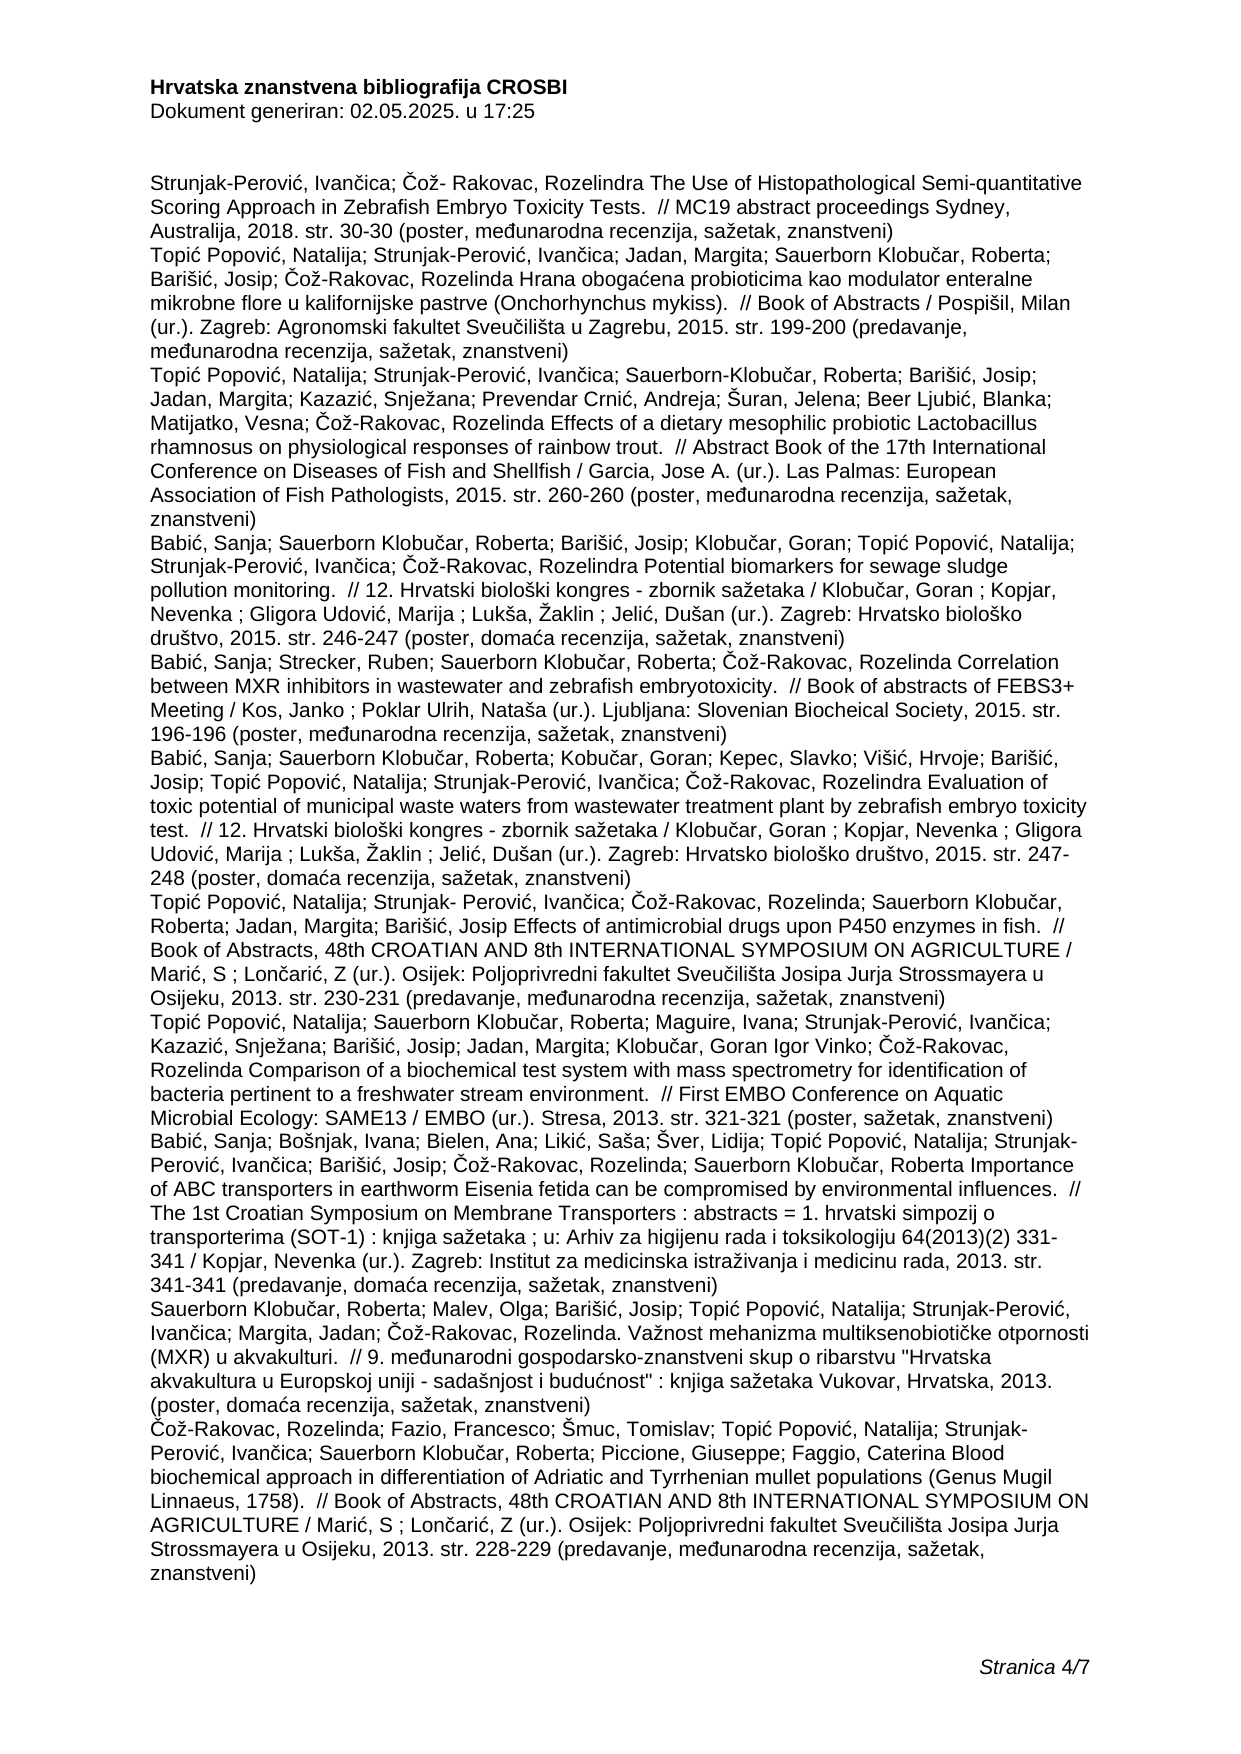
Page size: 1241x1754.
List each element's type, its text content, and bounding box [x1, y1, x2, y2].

text Babić, Sanja; Bošnjak, Ivana; Bielen, Ana; Likić, Saša; Šver, Lidija; Topić Popović, Natalija; Strunjak-Perović, Ivančica; Barišić, Josip; Čož-Rakovac, Rozelinda; Sauerborn Klobučar, Roberta [150, 1129, 1090, 1297]
text Sauerborn Klobučar, Roberta; Malev, Olga; Barišić, Josip; Topić Popović, Natalija; Strunjak-Perović, Ivančica; Margita, Jadan; Čož-Rakovac, Rozelinda. [150, 1297, 1090, 1417]
text Topić Popović, Natalija; Sauerborn Klobučar, Roberta; Maguire, Ivana; Strunjak-Perović, Ivančica; Kazazić, Snježana; Barišić, Josip; Jadan, Margita; Klobučar, Goran Igor Vinko; Čož-Rakovac, Rozelinda [150, 1009, 1090, 1129]
text Babić, Sanja; Strecker, Ruben; Sauerborn Klobučar, Roberta; Čož-Rakovac, Rozelinda [150, 650, 1090, 746]
text Babić, Sanja; Sauerborn Klobučar, Roberta; Barišić, Josip; Klobučar, Goran; Topić Popović, Natalija; Strunjak‐Perović, Ivančica; Čož‐Rakovac, Rozelindra [150, 530, 1090, 650]
text Čož-Rakovac, Rozelinda; Fazio, Francesco; Šmuc, Tomislav; Topić Popović, Natalija; Strunjak- Perović, Ivančica; Sauerborn Klobučar, Roberta; Piccione, Giuseppe; Faggio, Caterina [150, 1417, 1090, 1584]
text Topić Popović, Natalija; Strunjak-Perović, Ivančica; Sauerborn-Klobučar, Roberta; Barišić, Josip; Jadan, Margita; Kazazić, Snježana; Prevendar Crnić, Andreja; Šuran, Jelena; Beer Ljubić, Blanka; Matijatko, Vesna; Čož-Rakovac, Rozelinda [150, 363, 1090, 530]
text Topić Popović, Natalija; Strunjak- Perović, Ivančica; Čož-Rakovac, Rozelinda; Sauerborn Klobučar, Roberta; Jadan, Margita; Barišić, Josip [150, 890, 1090, 1009]
text Babić, Sanja; Sauerborn Klobučar, Roberta; Kobučar, Goran; Kepec, Slavko; Višić, Hrvoje; Barišić, Josip; Topić Popović, Natalija; Strunjak‐Perović, Ivančica; Čož‐Rakovac, Rozelindra [150, 746, 1090, 890]
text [150, 171, 1090, 243]
text Topić Popović, Natalija; Strunjak-Perović, Ivančica; Jadan, Margita; Sauerborn Klobučar, Roberta; Barišić, Josip; Čož-Rakovac, Rozelinda [150, 243, 1090, 363]
